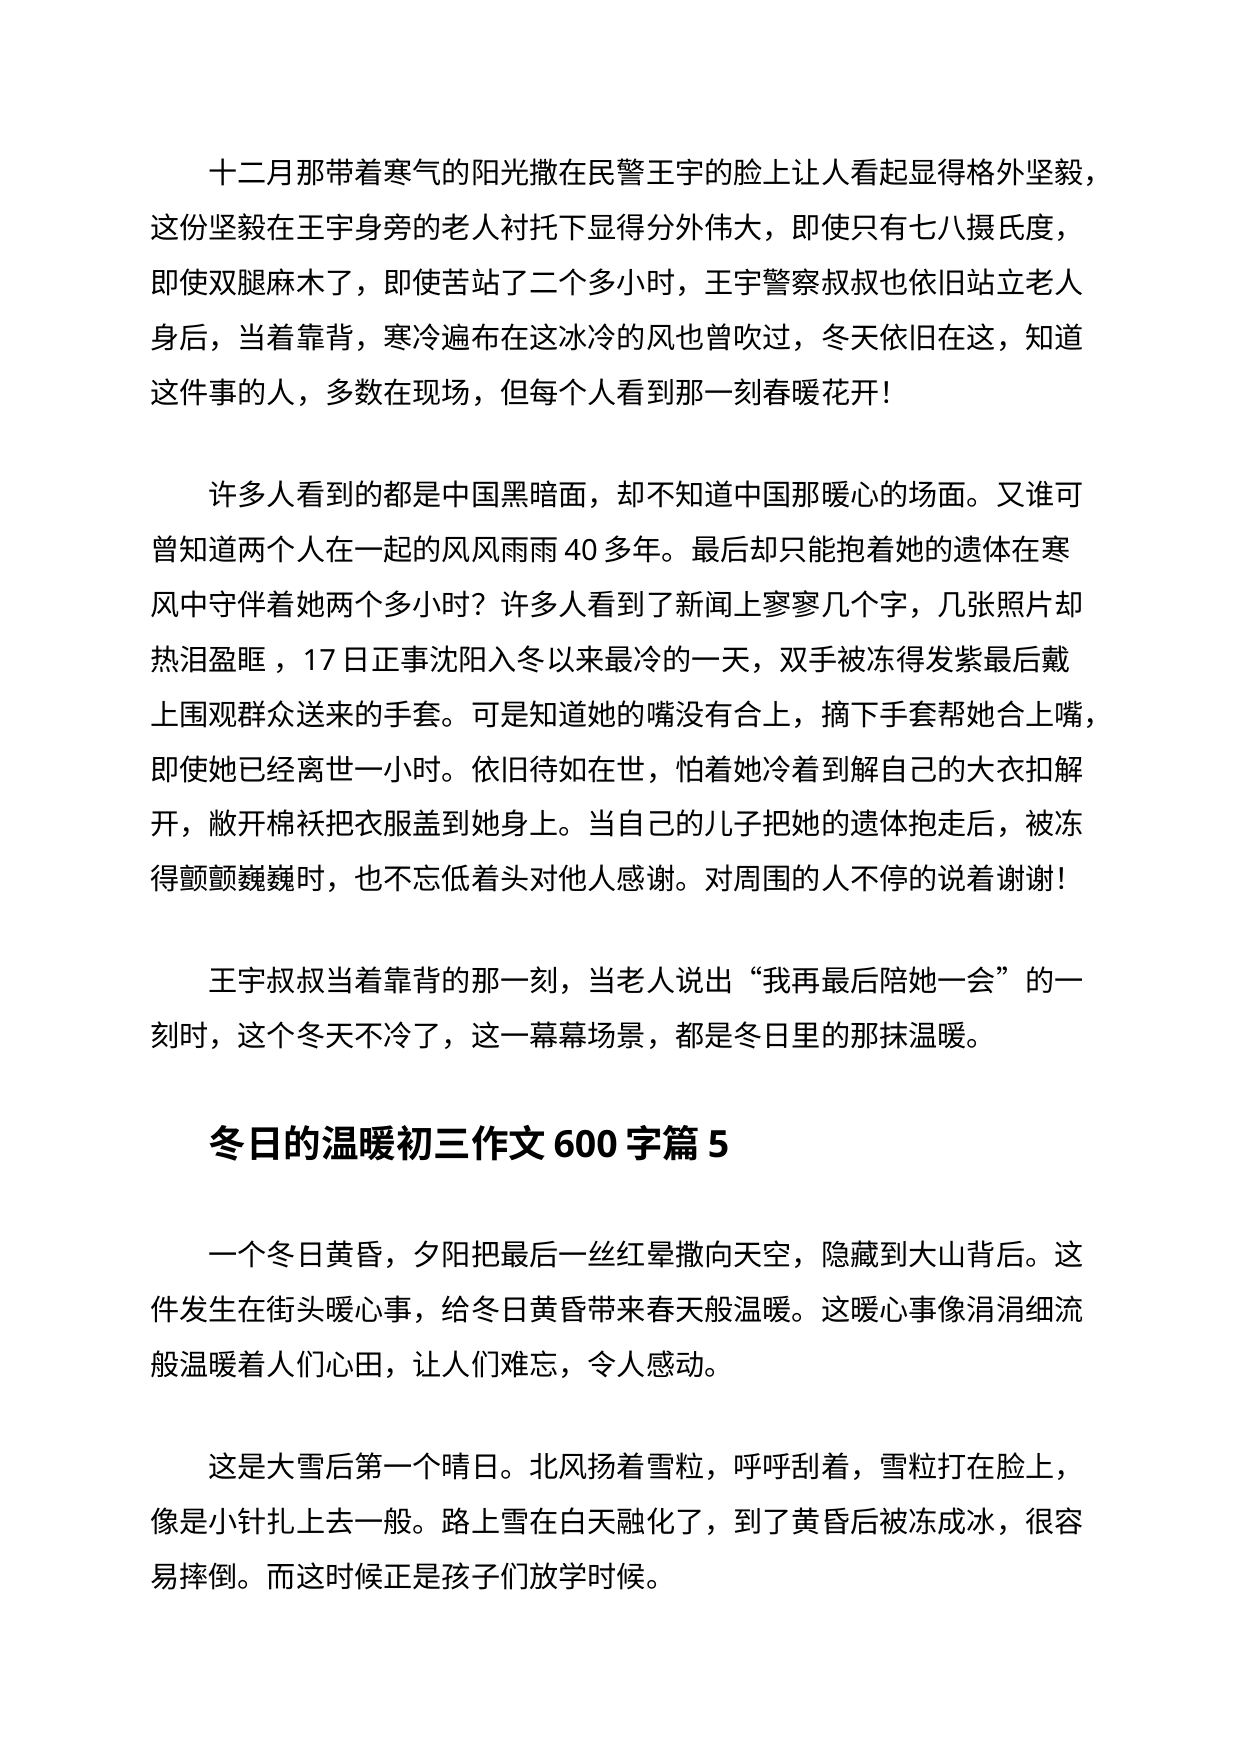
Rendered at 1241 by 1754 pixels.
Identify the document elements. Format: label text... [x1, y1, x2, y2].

text 冬日的温暖初三作文600字篇5 [150, 1114, 1090, 1169]
text 一个冬日黄昏，夕阳把最后一丝红晕撒向天空，隐藏到大山背后。这件发生在街头暖心事，给冬日黄昏带来春天般温暖。这暖心事像涓涓细流般温暖着人们心田，让人们难忘，令人感动。 [150, 1232, 1090, 1384]
text 这是大雪后第一个晴日。北风扬着雪粒，呼呼刮着，雪粒打在脸上，像是小针扎上去一般。路上雪在白天融化了，到了黄昏后被冻成冰，很容易摔倒。而这时候正是孩子们放学时候。 [150, 1443, 1090, 1596]
text 王宇叔叔当着靠背的那一刻，当老人说出“我再最后陪她一会”的一刻时，这个冬天不冷了，这一幕幕场景，都是冬日里的那抹温暖。 [150, 958, 1090, 1055]
text 十二月那带着寒气的阳光撒在民警王宇的脸上让人看起显得格外坚毅，这份坚毅在王宇身旁的老人衬托下显得分外伟大，即使只有七八摄氏度，即使双腿麻木了，即使苦站了二个多小时，王宇警察叔叔也依旧站立老人身后，当着靠背，寒冷遍布在这冰冷的风也曾吹过，冬天依旧在这，知道这件事的人，多数在现场，但每个人看到那一刻春暖花开！ [150, 150, 1090, 412]
text 许多人看到的都是中国黑暗面，却不知道中国那暖心的场面。又谁可曾知道两个人在一起的风风雨雨40多年。最后却只能抱着她的遗体在寒风中守伴着她两个多小时？许多人看到了新闻上寥寥几个字，几张照片却热泪盈眶 ，17日正事沈阳入冬以来最冷的一天，双手被冻得发紫最后戴上围观群众送来的手套。可是知道她的嘴没有合上，摘下手套帮她合上嘴，即使她已经离世一小时。依旧待如在世，怕着她冷着到解自己的大衣扣解开，敝开棉袄把衣服盖到她身上。当自己的儿子把她的遗体抱走后，被冻得颤颤巍巍时，也不忘低着头对他人感谢。对周围的人不停的说着谢谢！ [150, 471, 1090, 898]
